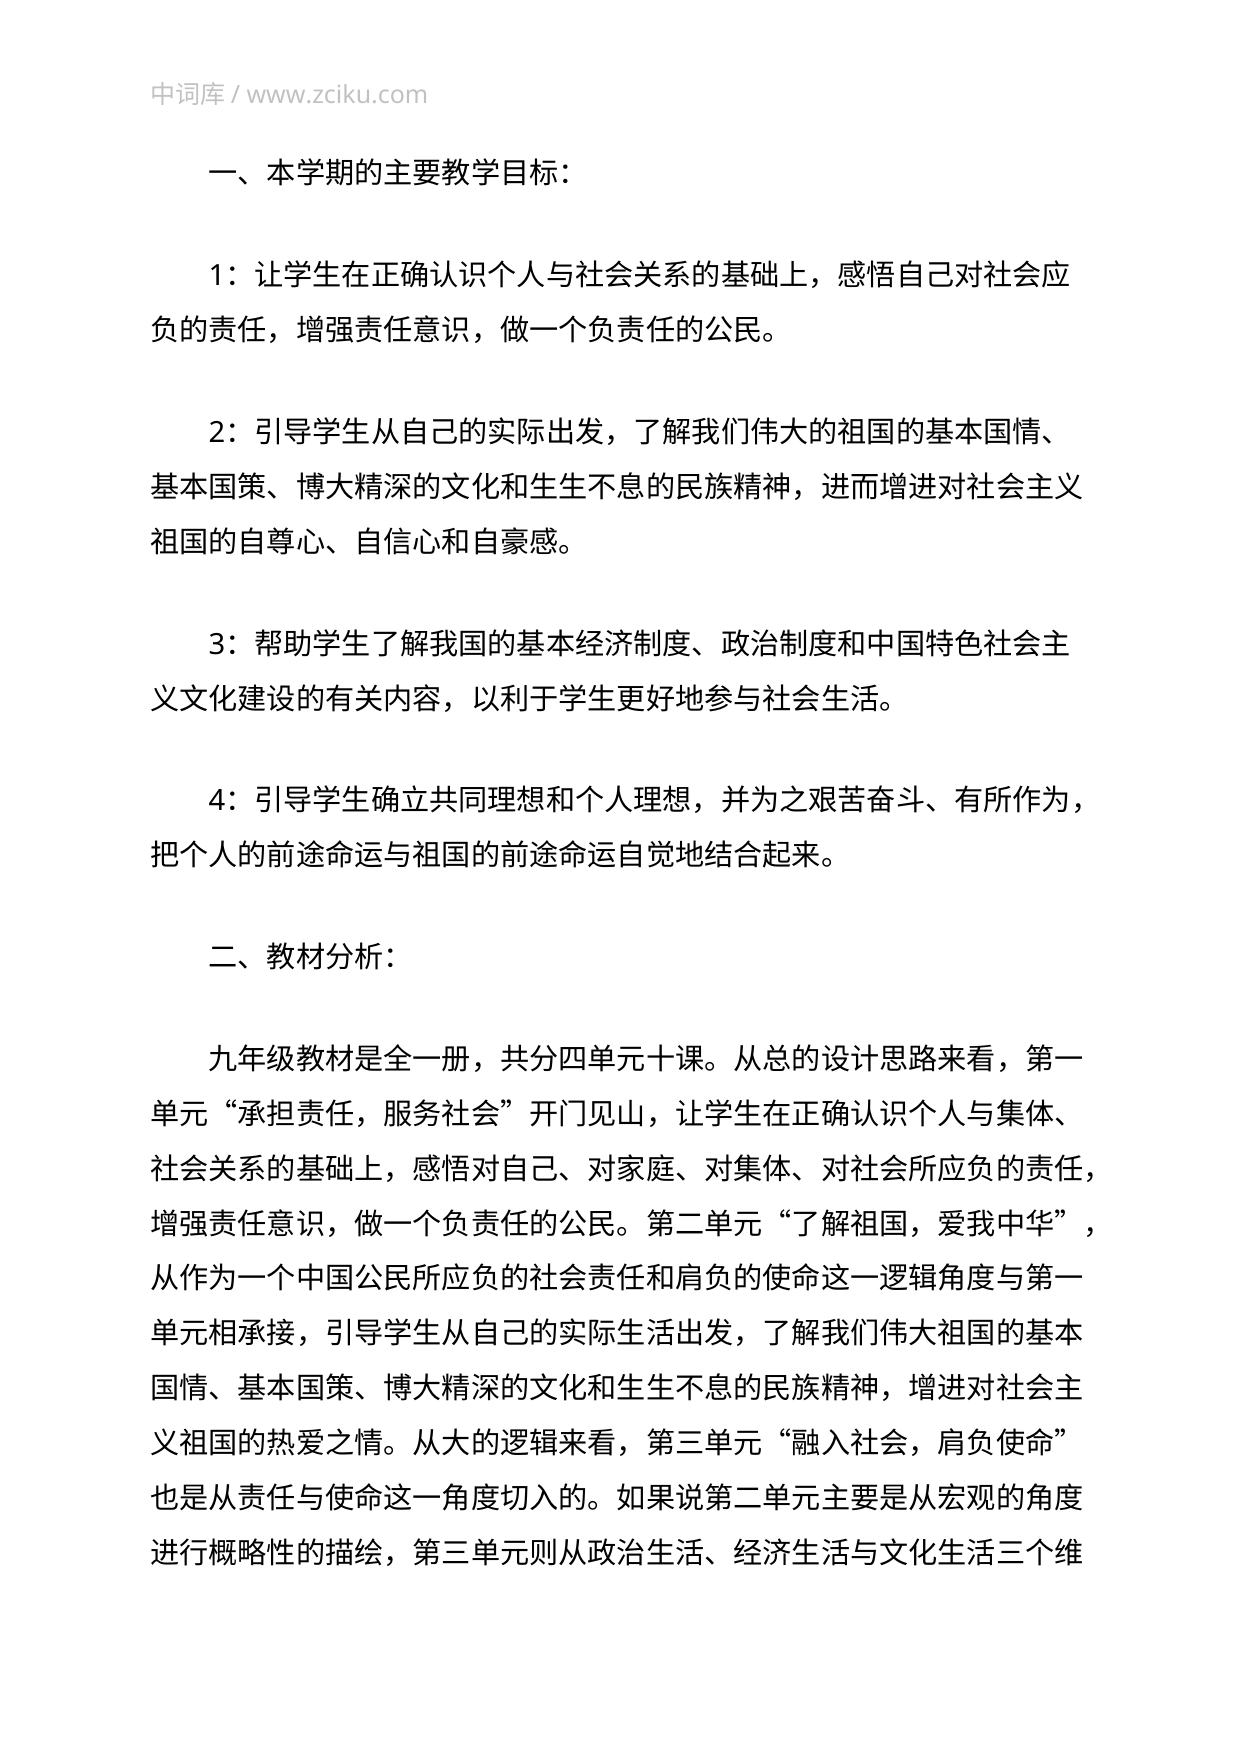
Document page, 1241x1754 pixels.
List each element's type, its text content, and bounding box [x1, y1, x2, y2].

text 4：引导学生确立共同理想和个人理想，并为之艰苦奋斗、有所作为，把个人的前途命运与祖国的前途命运自觉地结合起来。 [150, 777, 1090, 874]
text 3：帮助学生了解我国的基本经济制度、政治制度和中国特色社会主义文化建设的有关内容，以利于学生更好地参与社会生活。 [150, 620, 1090, 717]
text 2：引导学生从自己的实际出发，了解我们伟大的祖国的基本国情、基本国策、博大精深的文化和生生不息的民族精神，进而增进对社会主义祖国的自尊心、自信心和自豪感。 [150, 408, 1090, 561]
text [150, 1036, 1090, 1572]
text 一、本学期的主要教学目标： [150, 150, 1090, 192]
text 二、教材分析： [150, 934, 1090, 976]
text 1：让学生在正确认识个人与社会关系的基础上，感悟自己对社会应负的责任，增强责任意识，做一个负责任的公民。 [150, 252, 1090, 349]
